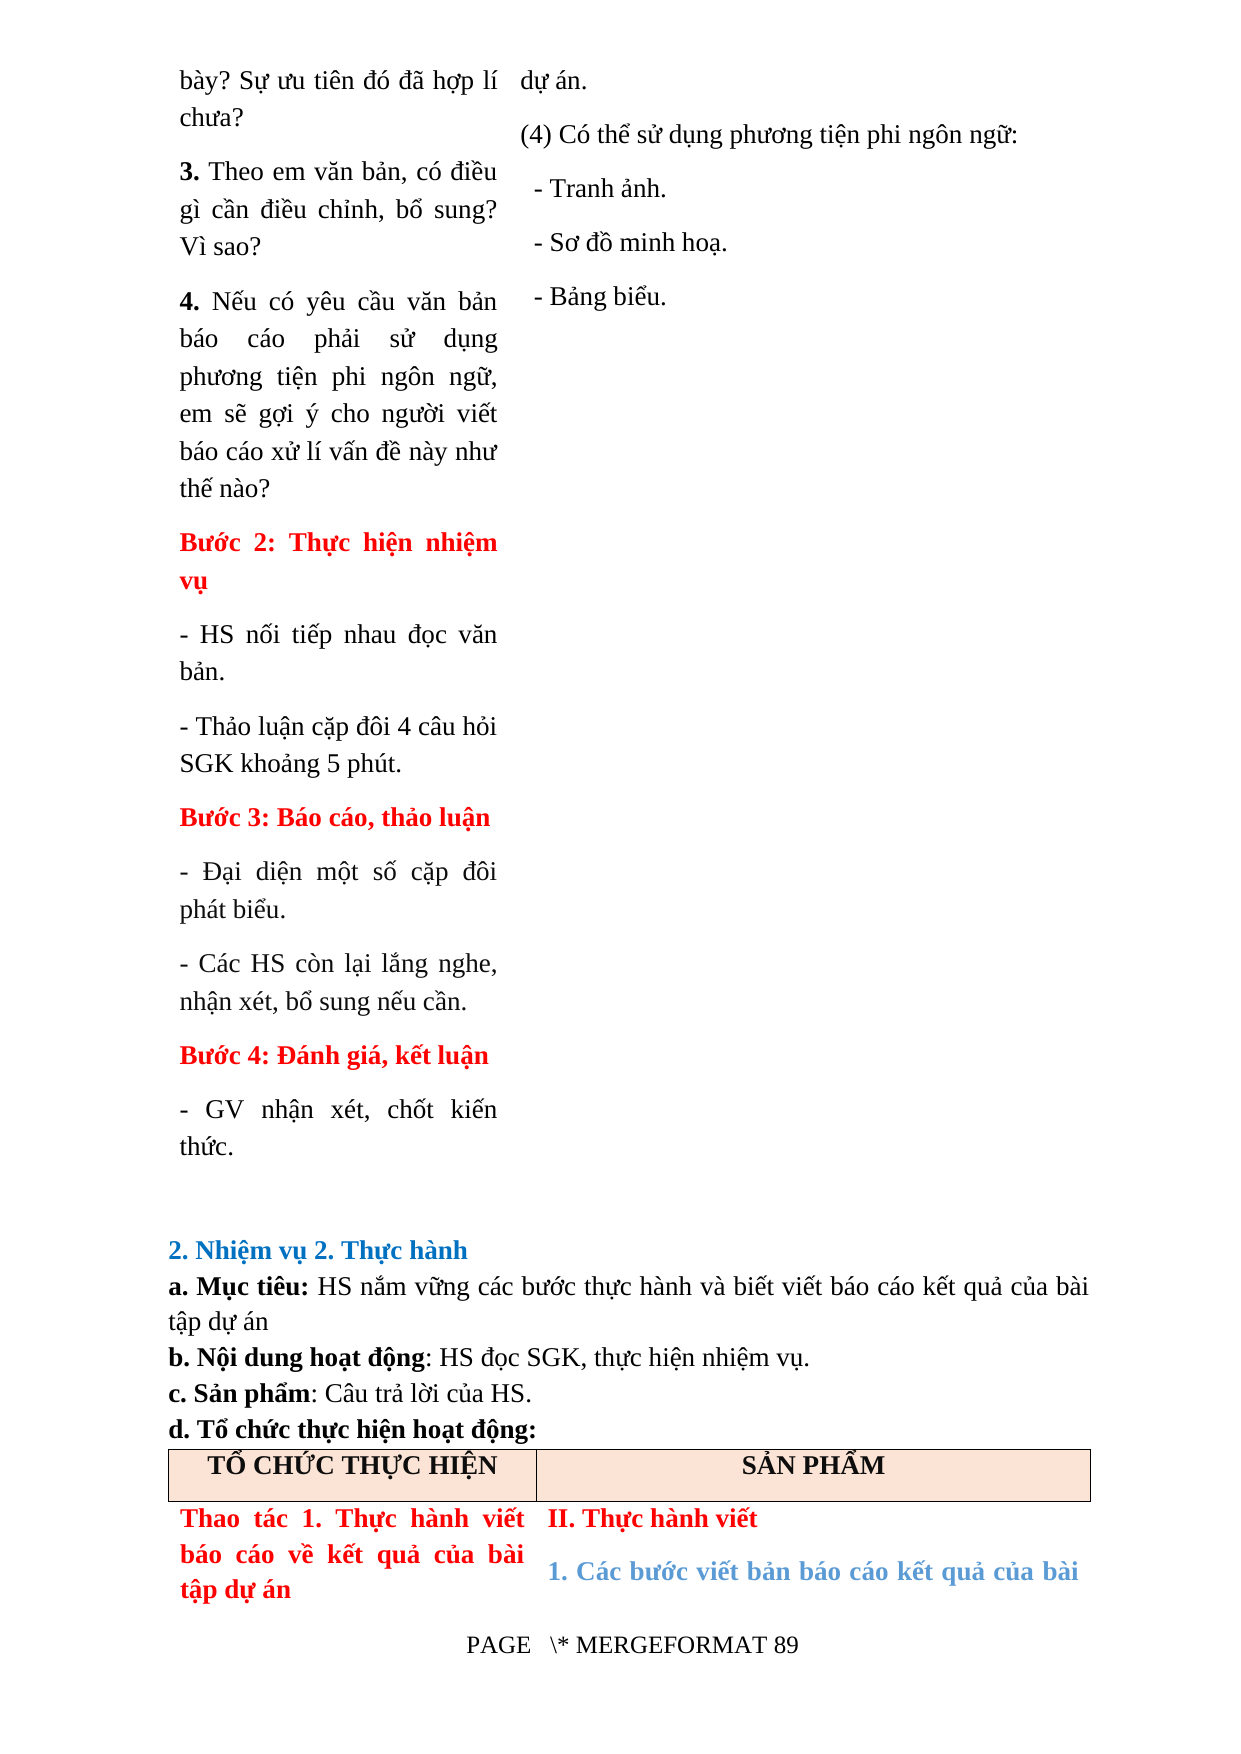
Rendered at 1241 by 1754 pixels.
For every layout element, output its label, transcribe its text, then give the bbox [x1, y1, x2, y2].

table_header TỔ CHỨC THỰC HIỆN [169, 1450, 536, 1501]
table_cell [169, 1502, 536, 1625]
text d. Tổ chức thực hiện hoạt động: [168, 1413, 1090, 1444]
text 2. Nhiệm vụ 2. Thực hành [168, 1234, 1090, 1265]
text c. Sản phẩm: Câu trả lời của HS. [168, 1377, 1090, 1408]
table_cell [168, 59, 509, 1234]
text b. Nội dung hoạt động: HS đọc SGK, thực hiện nhiệm vụ. [168, 1341, 1090, 1372]
text a. Mục tiêu: HS nắm vững các bước thực hành và biết viết báo cáo kết quả của bài tập dự án [168, 1270, 1090, 1337]
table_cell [509, 59, 1090, 1234]
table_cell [536, 1502, 1091, 1625]
table_header SẢN PHẨM [537, 1450, 1090, 1501]
